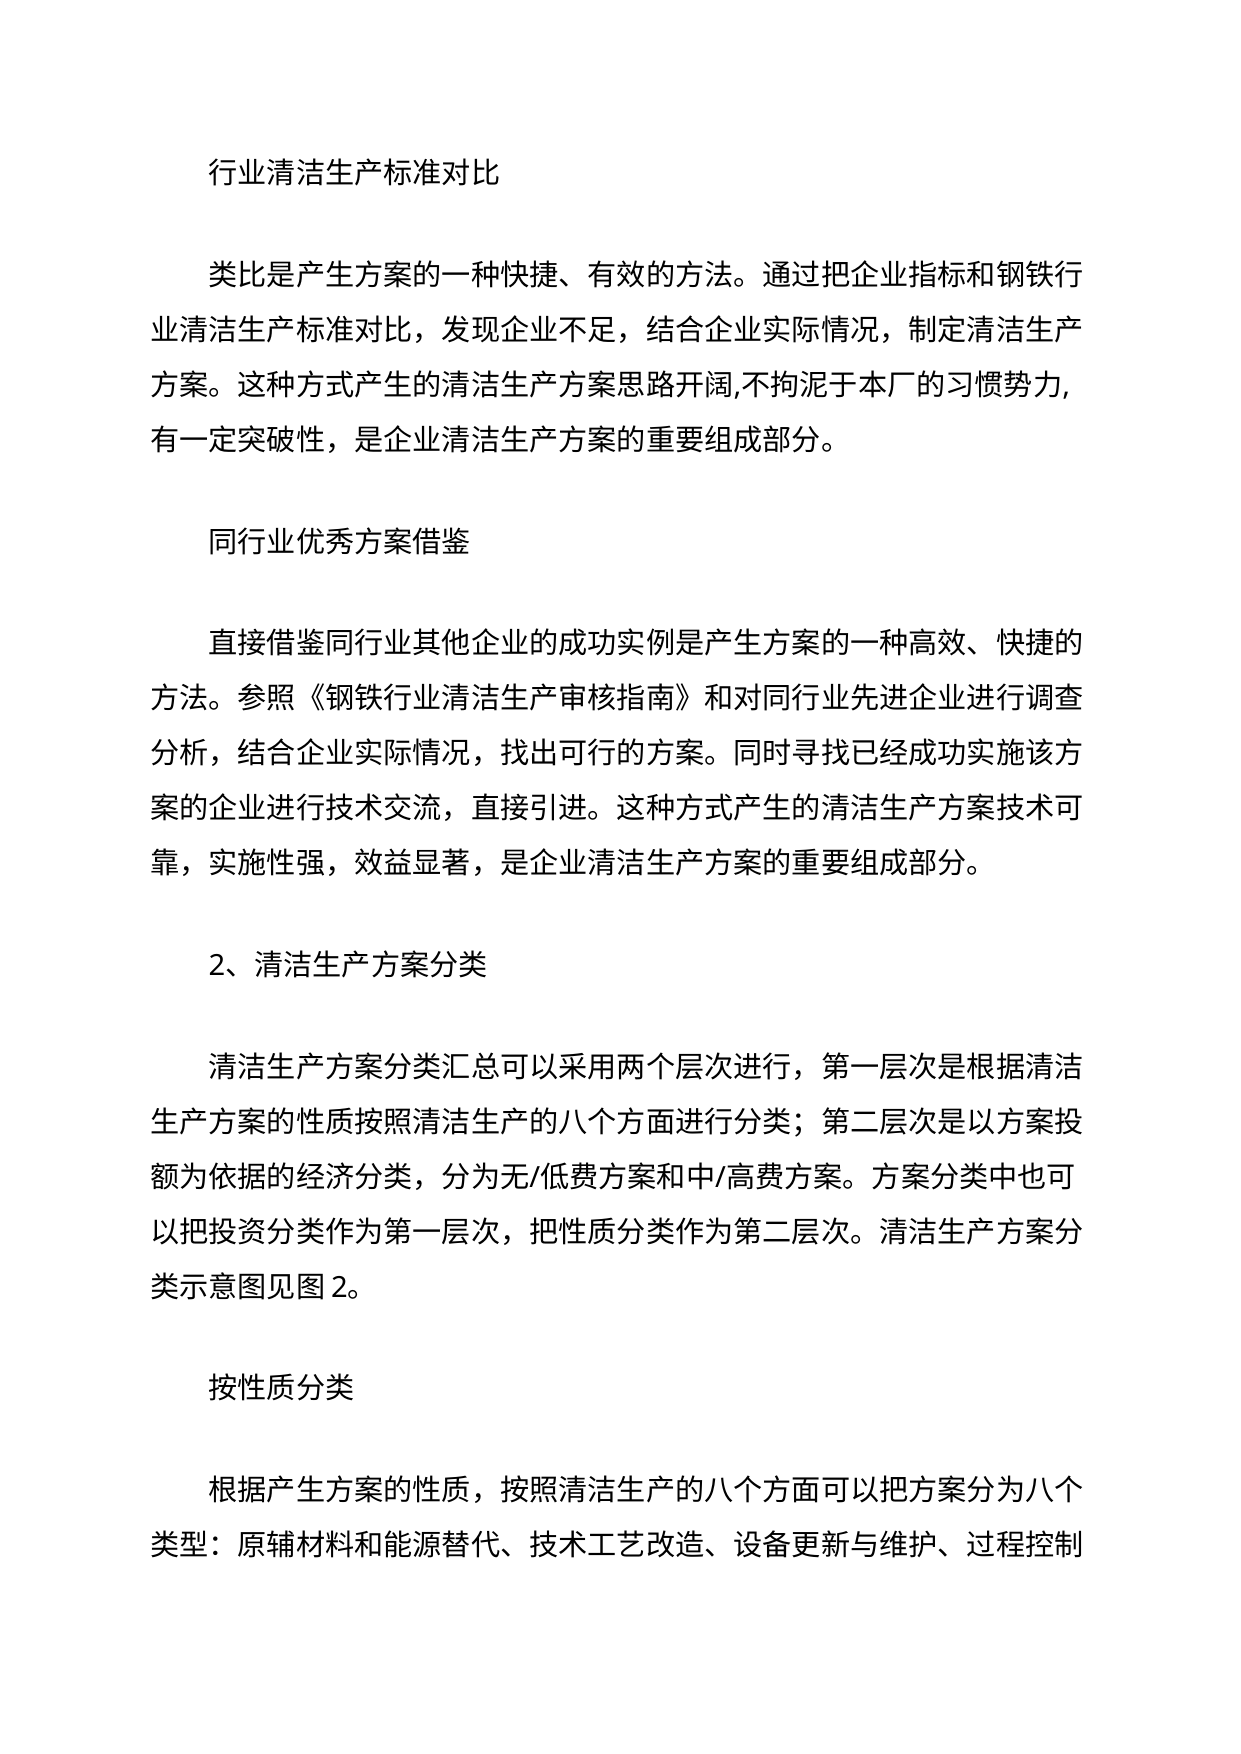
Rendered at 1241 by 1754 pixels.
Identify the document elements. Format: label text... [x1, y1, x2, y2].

text 行业清洁生产标准对比 [150, 150, 1090, 192]
text 清洁生产方案分类汇总可以采用两个层次进行，第一层次是根据清洁生产方案的性质按照清洁生产的八个方面进行分类；第二层次是以方案投额为依据的经济分类，分为无/低费方案和中/高费方案。方案分类中也可以把投资分类作为第一层次，把性质分类作为第二层次。清洁生产方案分类示意图见图2。 [150, 1043, 1090, 1306]
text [150, 1467, 1090, 1564]
text 直接借鉴同行业其他企业的成功实例是产生方案的一种高效、快捷的方法。参照《钢铁行业清洁生产审核指南》和对同行业先进企业进行调查分析，结合企业实际情况，找出可行的方案。同时寻找已经成功实施该方案的企业进行技术交流，直接引进。这种方式产生的清洁生产方案技术可靠，实施性强，效益显著，是企业清洁生产方案的重要组成部分。 [150, 620, 1090, 882]
text 类比是产生方案的一种快捷、有效的方法。通过把企业指标和钢铁行业清洁生产标准对比，发现企业不足，结合企业实际情况，制定清洁生产方案。这种方式产生的清洁生产方案思路开阔,不拘泥于本厂的习惯势力,有一定突破性，是企业清洁生产方案的重要组成部分。 [150, 252, 1090, 459]
text 按性质分类 [150, 1365, 1090, 1407]
text 2、清洁生产方案分类 [150, 941, 1090, 984]
text 同行业优秀方案借鉴 [150, 518, 1090, 561]
